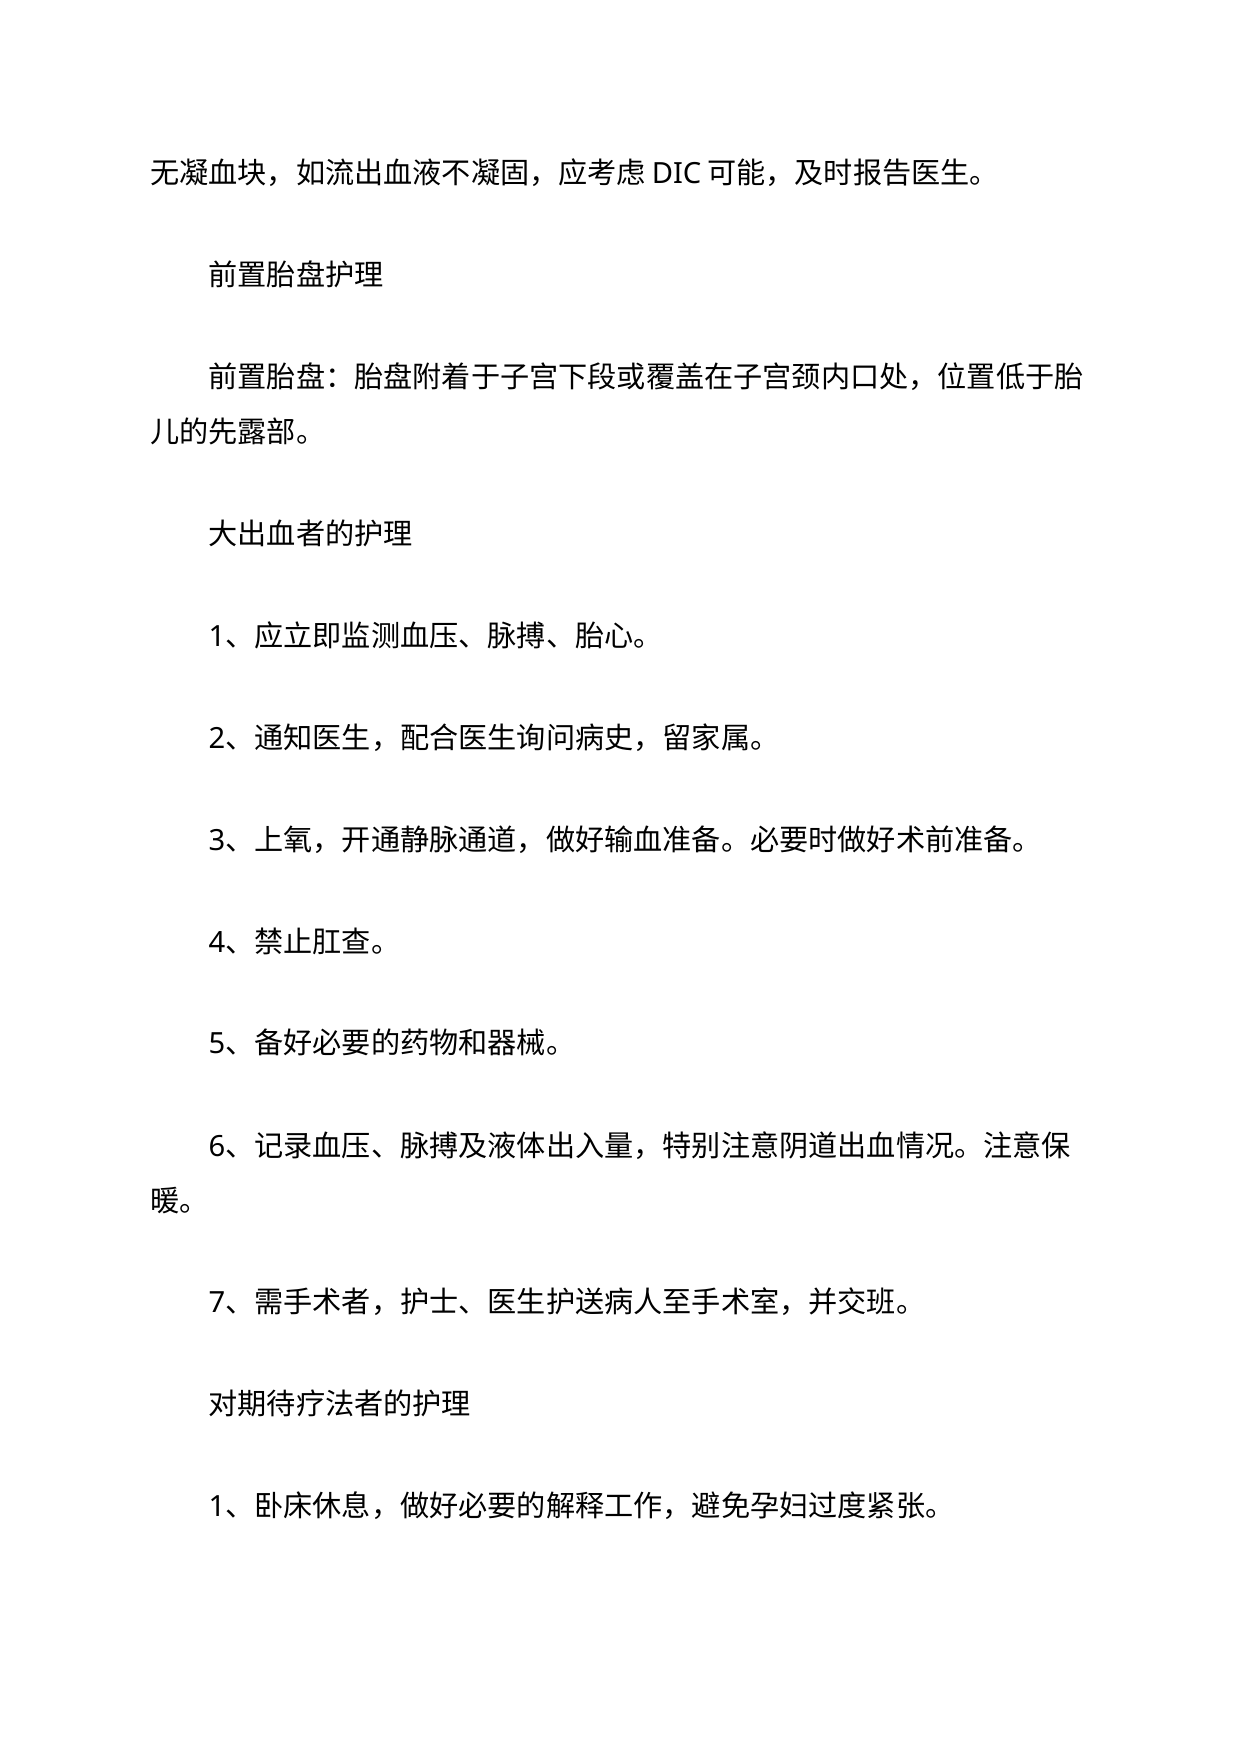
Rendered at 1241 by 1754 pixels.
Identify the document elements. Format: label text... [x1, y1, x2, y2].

text 前置胎盘：胎盘附着于子宫下段或覆盖在子宫颈内口处，位置低于胎儿的先露部。 [150, 354, 1090, 451]
text 1、卧床休息，做好必要的解释工作，避免孕妇过度紧张。 [150, 1483, 1090, 1525]
text 前置胎盘护理 [150, 252, 1090, 294]
text 3、上氧，开通静脉通道，做好输血准备。必要时做好术前准备。 [150, 816, 1090, 858]
text 2、通知医生，配合医生询问病史，留家属。 [150, 714, 1090, 757]
text 7、需手术者，护士、医生护送病人至手术室，并交班。 [150, 1279, 1090, 1321]
text 6、记录血压、脉搏及液体出入量，特别注意阴道出血情况。注意保暖。 [150, 1122, 1090, 1219]
text 对期待疗法者的护理 [150, 1381, 1090, 1423]
text 4、禁止肛查。 [150, 918, 1090, 961]
text 1、应立即监测血压、脉搏、胎心。 [150, 612, 1090, 654]
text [150, 150, 1090, 192]
text 5、备好必要的药物和器械。 [150, 1020, 1090, 1062]
text 大出血者的护理 [150, 510, 1090, 553]
